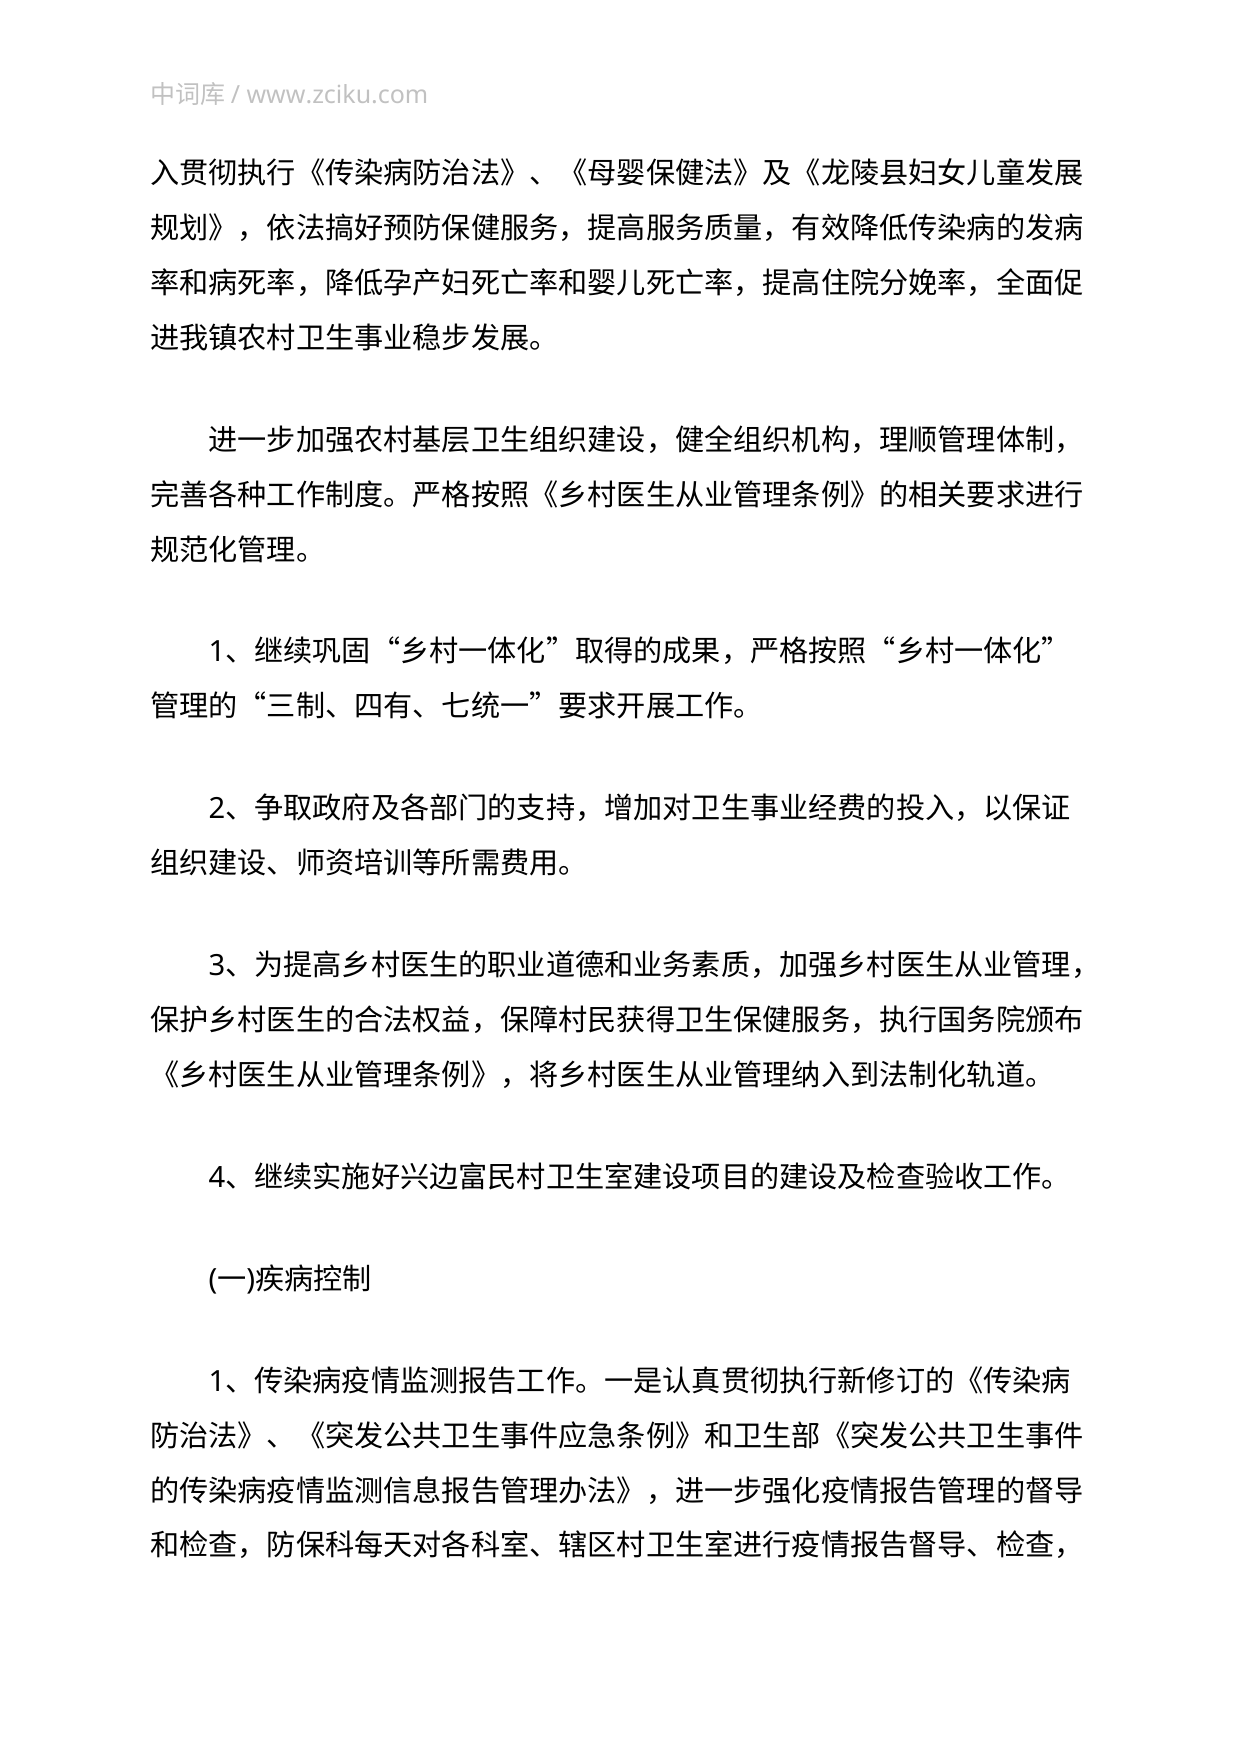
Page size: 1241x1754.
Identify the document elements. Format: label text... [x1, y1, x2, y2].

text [150, 150, 1090, 357]
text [150, 1357, 1090, 1564]
text 进一步加强农村基层卫生组织建设，健全组织机构，理顺管理体制，完善各种工作制度。严格按照《乡村医生从业管理条例》的相关要求进行规范化管理。 [150, 416, 1090, 568]
text 1、继续巩固“乡村一体化”取得的成果，严格按照“乡村一体化”管理的“三制、四有、七统一”要求开展工作。 [150, 628, 1090, 725]
text (一)疾病控制 [150, 1255, 1090, 1298]
text 2、争取政府及各部门的支持，增加对卫生事业经费的投入，以保证组织建设、师资培训等所需费用。 [150, 785, 1090, 882]
text 3、为提高乡村医生的职业道德和业务素质，加强乡村医生从业管理，保护乡村医生的合法权益，保障村民获得卫生保健服务，执行国务院颁布《乡村医生从业管理条例》，将乡村医生从业管理纳入到法制化轨道。 [150, 942, 1090, 1094]
text 4、继续实施好兴边富民村卫生室建设项目的建设及检查验收工作。 [150, 1153, 1090, 1196]
